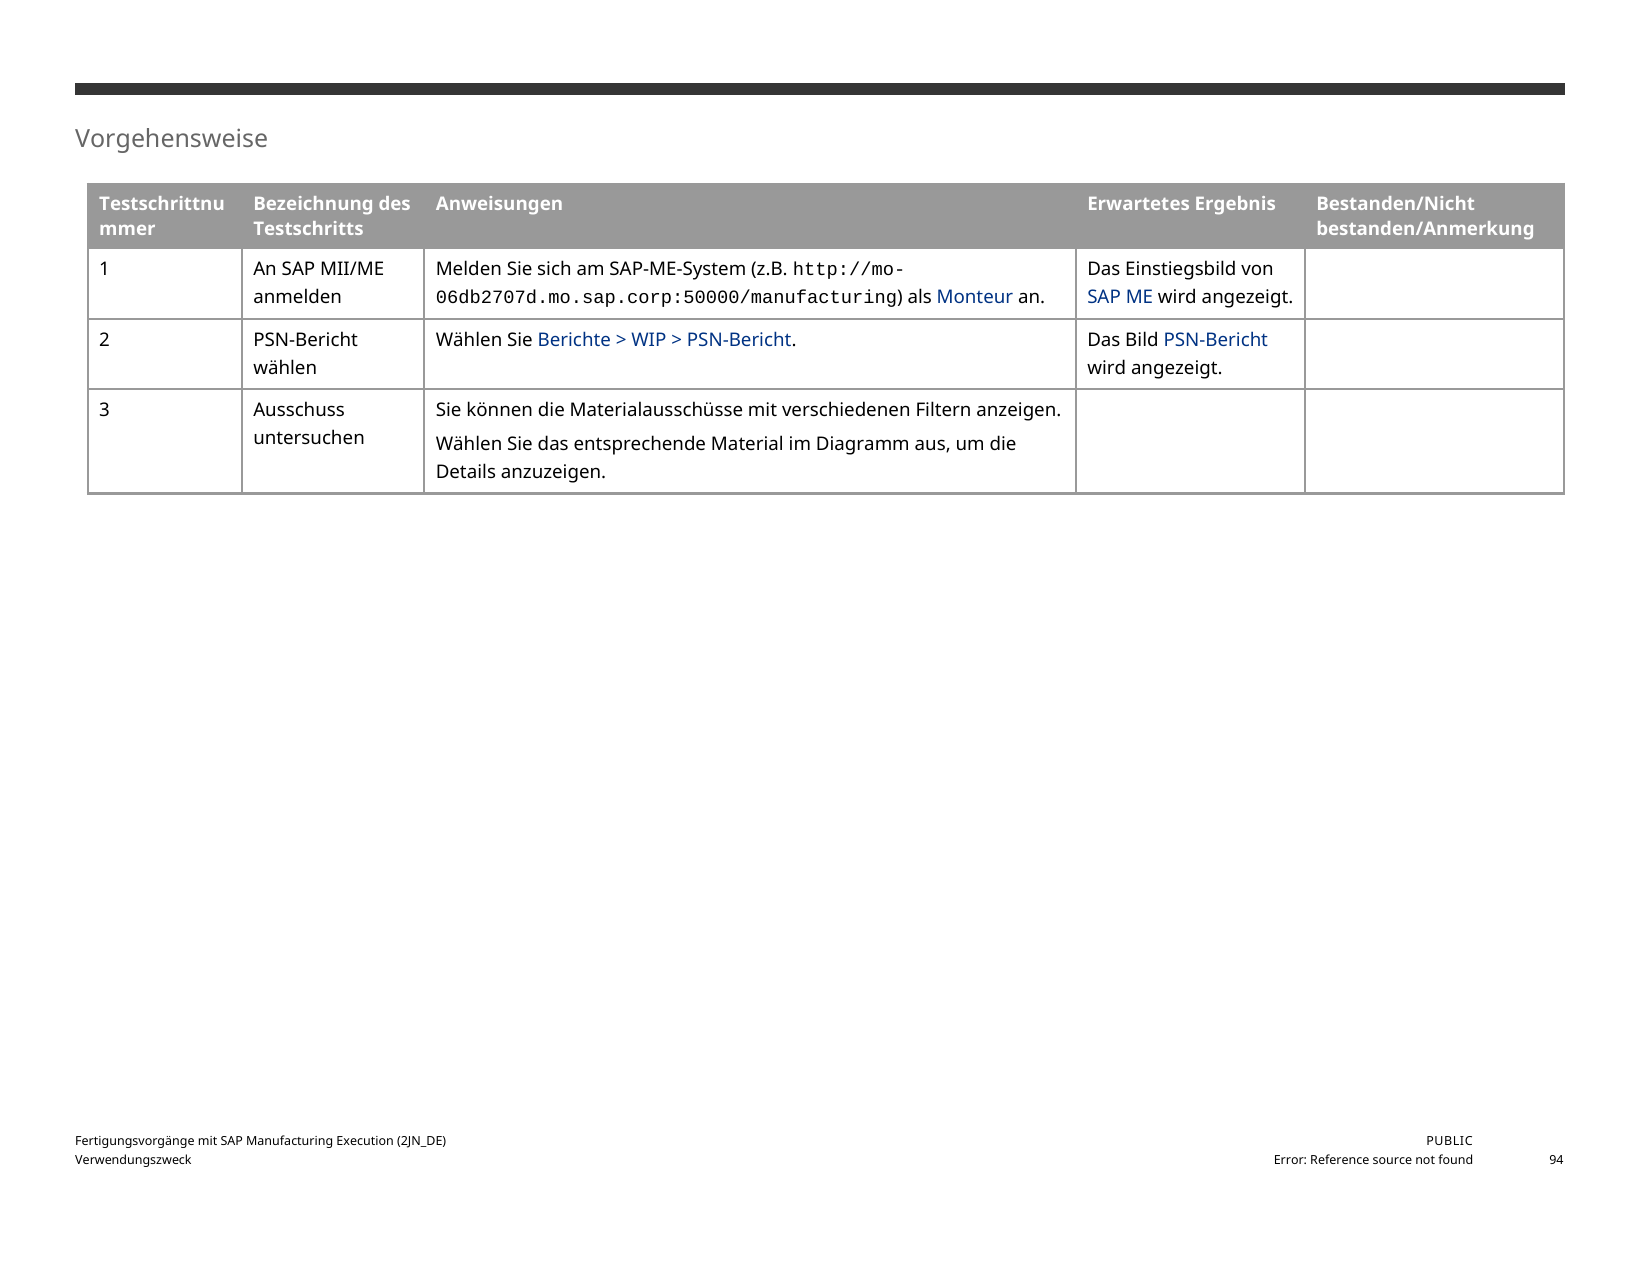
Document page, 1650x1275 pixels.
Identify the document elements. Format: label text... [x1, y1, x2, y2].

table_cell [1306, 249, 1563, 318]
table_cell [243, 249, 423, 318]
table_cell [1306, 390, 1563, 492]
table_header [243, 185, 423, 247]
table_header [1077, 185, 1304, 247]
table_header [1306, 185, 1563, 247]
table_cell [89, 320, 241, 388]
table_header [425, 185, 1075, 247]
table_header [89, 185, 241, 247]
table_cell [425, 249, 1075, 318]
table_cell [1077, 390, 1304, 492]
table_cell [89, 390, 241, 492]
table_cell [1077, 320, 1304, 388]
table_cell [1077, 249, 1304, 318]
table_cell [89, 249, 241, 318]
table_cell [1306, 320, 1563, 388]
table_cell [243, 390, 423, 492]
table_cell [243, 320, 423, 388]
title Vorgehensweise [75, 124, 1565, 153]
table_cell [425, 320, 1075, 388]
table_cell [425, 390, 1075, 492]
